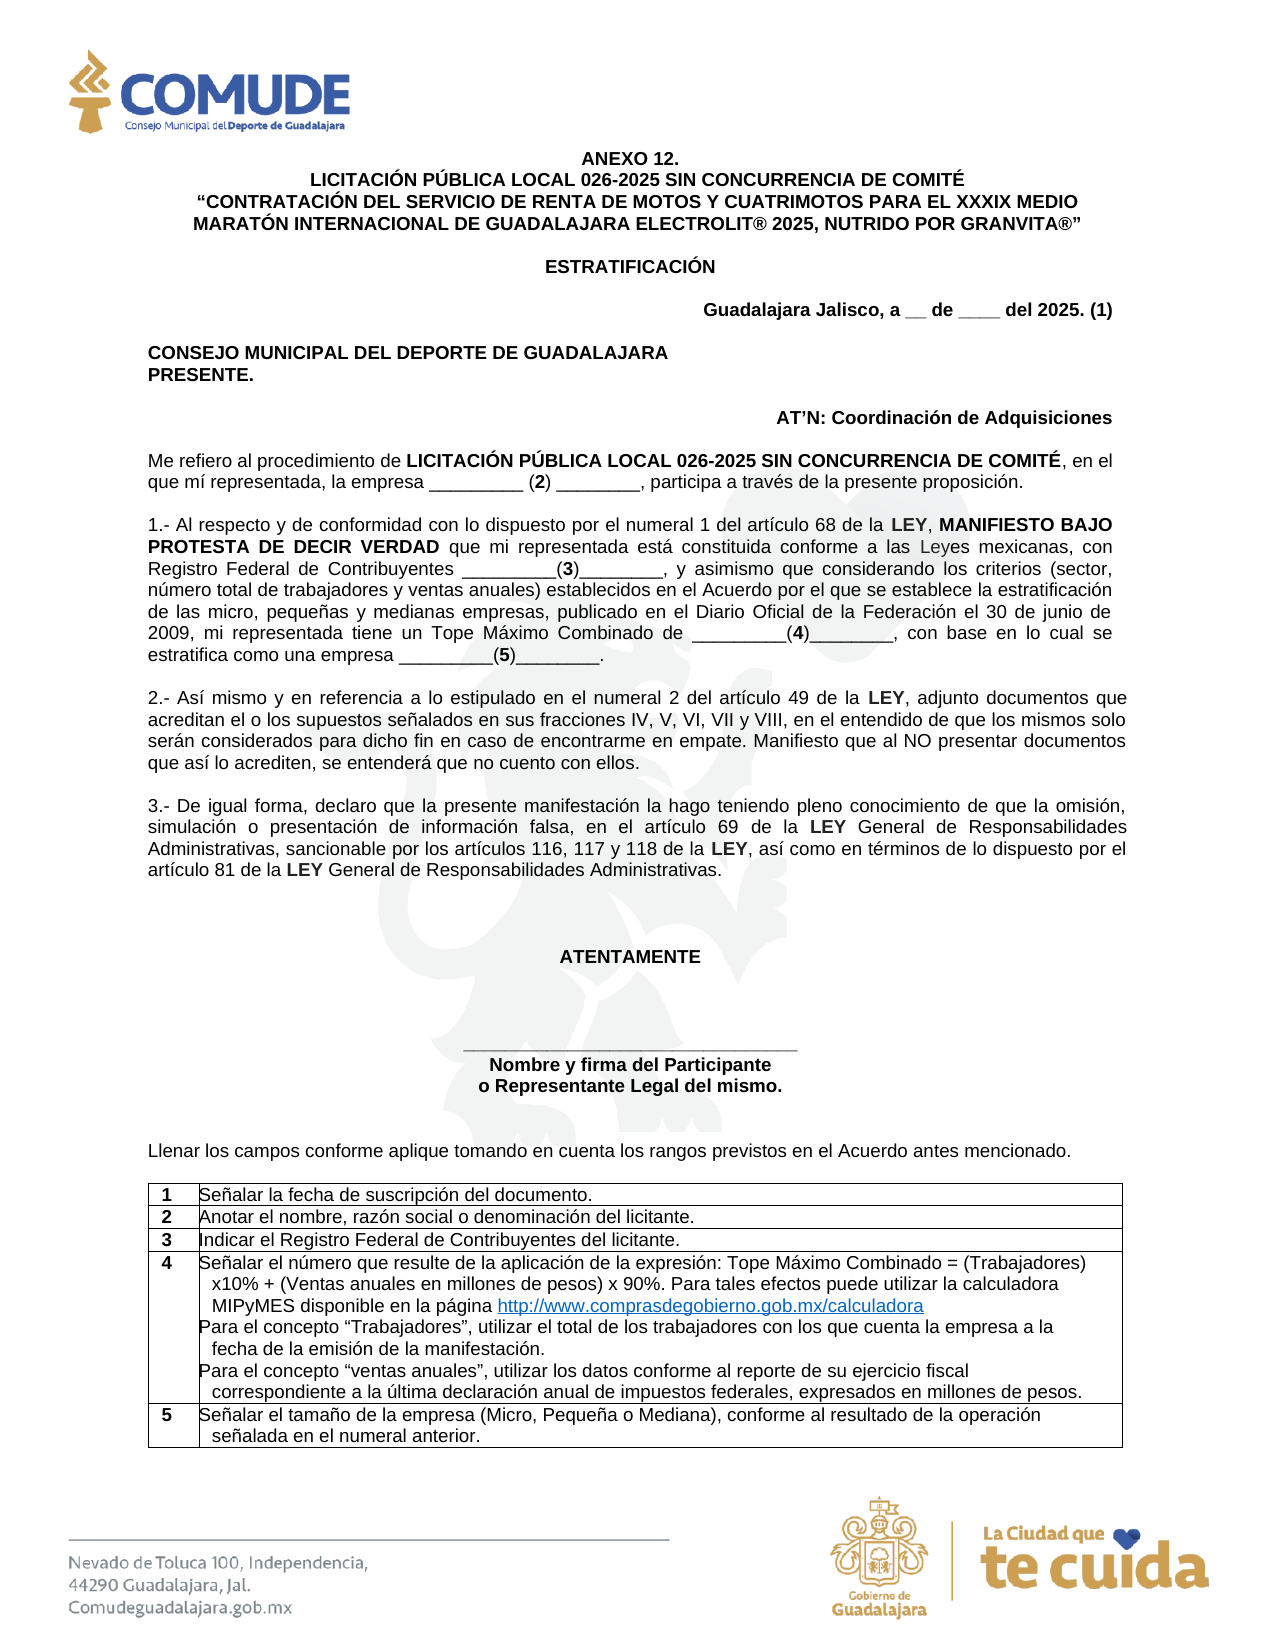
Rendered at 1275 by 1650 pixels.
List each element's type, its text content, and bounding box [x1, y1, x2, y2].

table_cell 5 [149, 1404, 199, 1447]
text ANEXO 12. [148, 148, 1113, 169]
table_cell Señalar el número que resulte de la aplicación de la expresión: Tope Máximo Combinado = (Trabajadores) x10% + (Ventas anuales en millones de pesos) x 90%. Para tales efectos puede utilizar la calculadora MIPyMES disponible en la página http://www.comprasdegobierno.gob.mx/calculadora Para el concepto “Trabajadores”, utilizar el total de los trabajadores con los que cuenta la empresa a la fecha de la emisión de la manifestación. Para el concepto “ventas anuales”, utilizar los datos conforme al reporte de su ejercicio fiscal correspondiente a la última declaración anual de impuestos federales, expresados en millones de pesos. [200, 1252, 1122, 1402]
text 3.- De igual forma, declaro que la presente manifestación la hago teniendo pleno conocimiento de que la omisión, simulación o presentación de información falsa, en el artículo 69 de la LEY General de Responsabilidades Administrativas, sancionable por los artículos 116, 117 y 118 de la LEY, así como en términos de lo dispuesto por el artículo 81 de la LEY General de Responsabilidades Administrativas. [148, 794, 1127, 881]
text ESTRATIFICACIÓN [148, 256, 1113, 277]
text CONSEJO MUNICIPAL DEL DEPORTE DE GUADALAJARA [148, 342, 1113, 363]
text LICITACIÓN PÚBLICA LOCAL 026-2025 SIN CONCURRENCIA DE COMITÉ [148, 169, 1127, 191]
table_header 1 [149, 1184, 199, 1205]
text ATENTAMENTE [148, 946, 1113, 967]
table_cell 2 [149, 1206, 199, 1228]
text “CONTRATACIÓN DEL SERVICIO DE RENTA DE MOTOS Y CUATRIMOTOS PARA EL XXXIX MEDIO MARATÓN INTERNACIONAL DE GUADALAJARA ELECTROLIT® 2025, NUTRIDO POR GRANVITA®” [148, 191, 1127, 234]
text PRESENTE. [148, 363, 1113, 385]
text Me refiero al procedimiento de LICITACIÓN PÚBLICA LOCAL 026-2025 SIN CONCURRENCIA DE COMITÉ, en el que mí representada, la empresa _________ (2) ________, participa a través de la presente proposición. [148, 449, 1113, 493]
table_cell Indicar el Registro Federal de Contribuyentes del licitante. [200, 1229, 1122, 1251]
picture [5, 5, 1273, 1646]
text o Representante Legal del mismo. [148, 1075, 1113, 1096]
text AT’N: Coordinación de Adquisiciones [148, 406, 1113, 428]
table_header Señalar la fecha de suscripción del documento. [200, 1184, 1122, 1205]
table_cell Señalar el tamaño de la empresa (Micro, Pequeña o Mediana), conforme al resultado de la operación señalada en el numeral anterior. [200, 1404, 1122, 1447]
table_cell 4 [149, 1252, 199, 1402]
text Nombre y firma del Participante [148, 1053, 1113, 1075]
text 2.- Así mismo y en referencia a lo estipulado en el numeral 2 del artículo 49 de la LEY, adjunto documentos que acreditan el o los supuestos señalados en sus fracciones IV, V, VI, VII y VIII, en el entendido de que los mismos solo serán considerados para dicho fin en caso de encontrarme en empate. Manifiesto que al NO presentar documentos que así lo acrediten, se entenderá que no cuento con ellos. [148, 687, 1127, 773]
text ________________________________ [148, 1032, 1113, 1053]
table_cell Anotar el nombre, razón social o denominación del licitante. [200, 1206, 1122, 1228]
text Guadalajara Jalisco, a __ de ____ del 2025. (1) [148, 299, 1113, 320]
text 1.- Al respecto y de conformidad con lo dispuesto por el numeral 1 del artículo 68 de la LEY, MANIFIESTO BAJO PROTESTA DE DECIR VERDAD que mi representada está constituida conforme a las Leyes mexicanas, con Registro Federal de Contribuyentes _________(3)________, y asimismo que considerando los criterios (sector, número total de trabajadores y ventas anuales) establecidos en el Acuerdo por el que se establece la estratificación de las micro, pequeñas y medianas empresas, publicado en el Diario Oficial de la Federación el 30 de junio de 2009, mi representada tiene un Tope Máximo Combinado de _________(4)________, con base en lo cual se estratifica como una empresa _________(5)________. [148, 514, 1113, 665]
table_cell 3 [149, 1229, 199, 1251]
text Llenar los campos conforme aplique tomando en cuenta los rangos previstos en el Acuerdo antes mencionado. [148, 1139, 1113, 1161]
